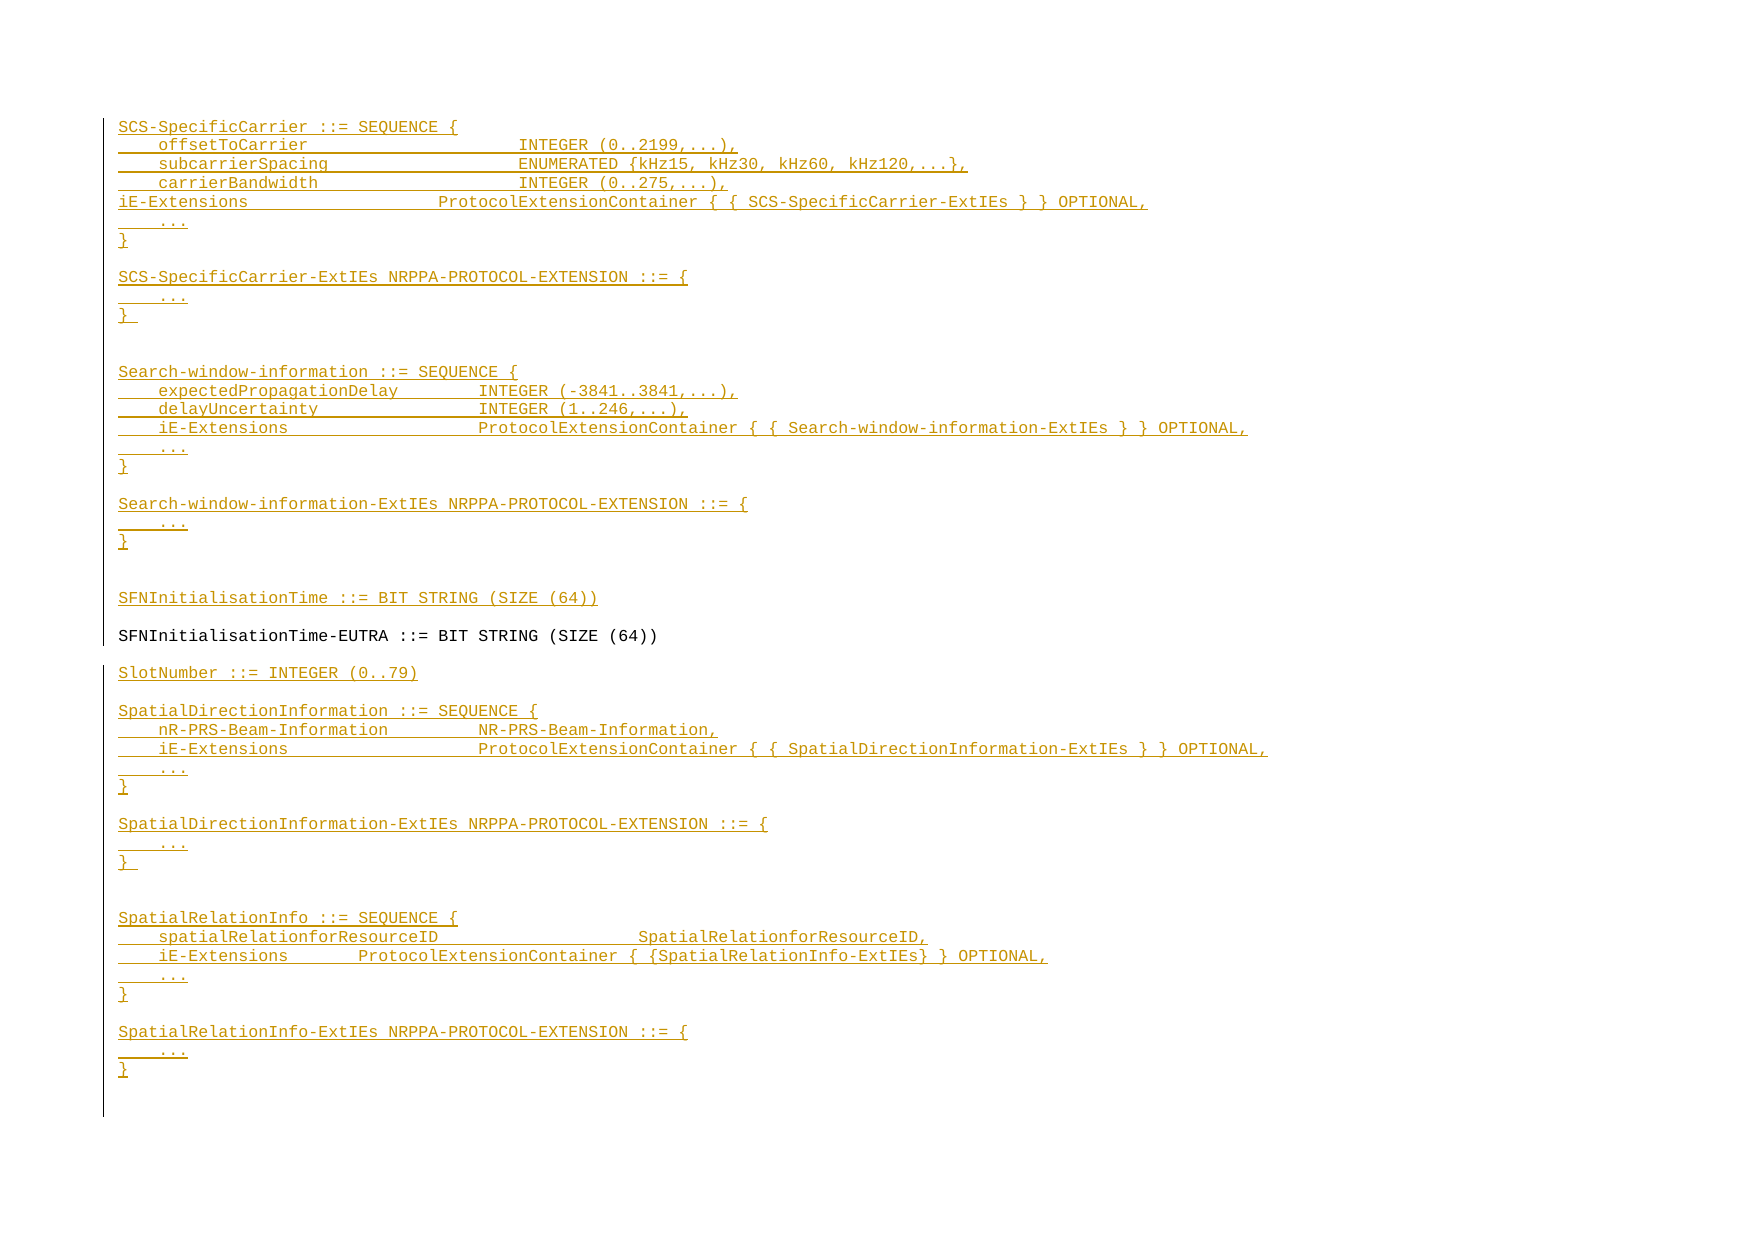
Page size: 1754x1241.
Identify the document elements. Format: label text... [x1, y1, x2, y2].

text SFNInitialisationTime-EUTRA ::= BIT STRING (SIZE (64)) [118, 627, 1606, 646]
